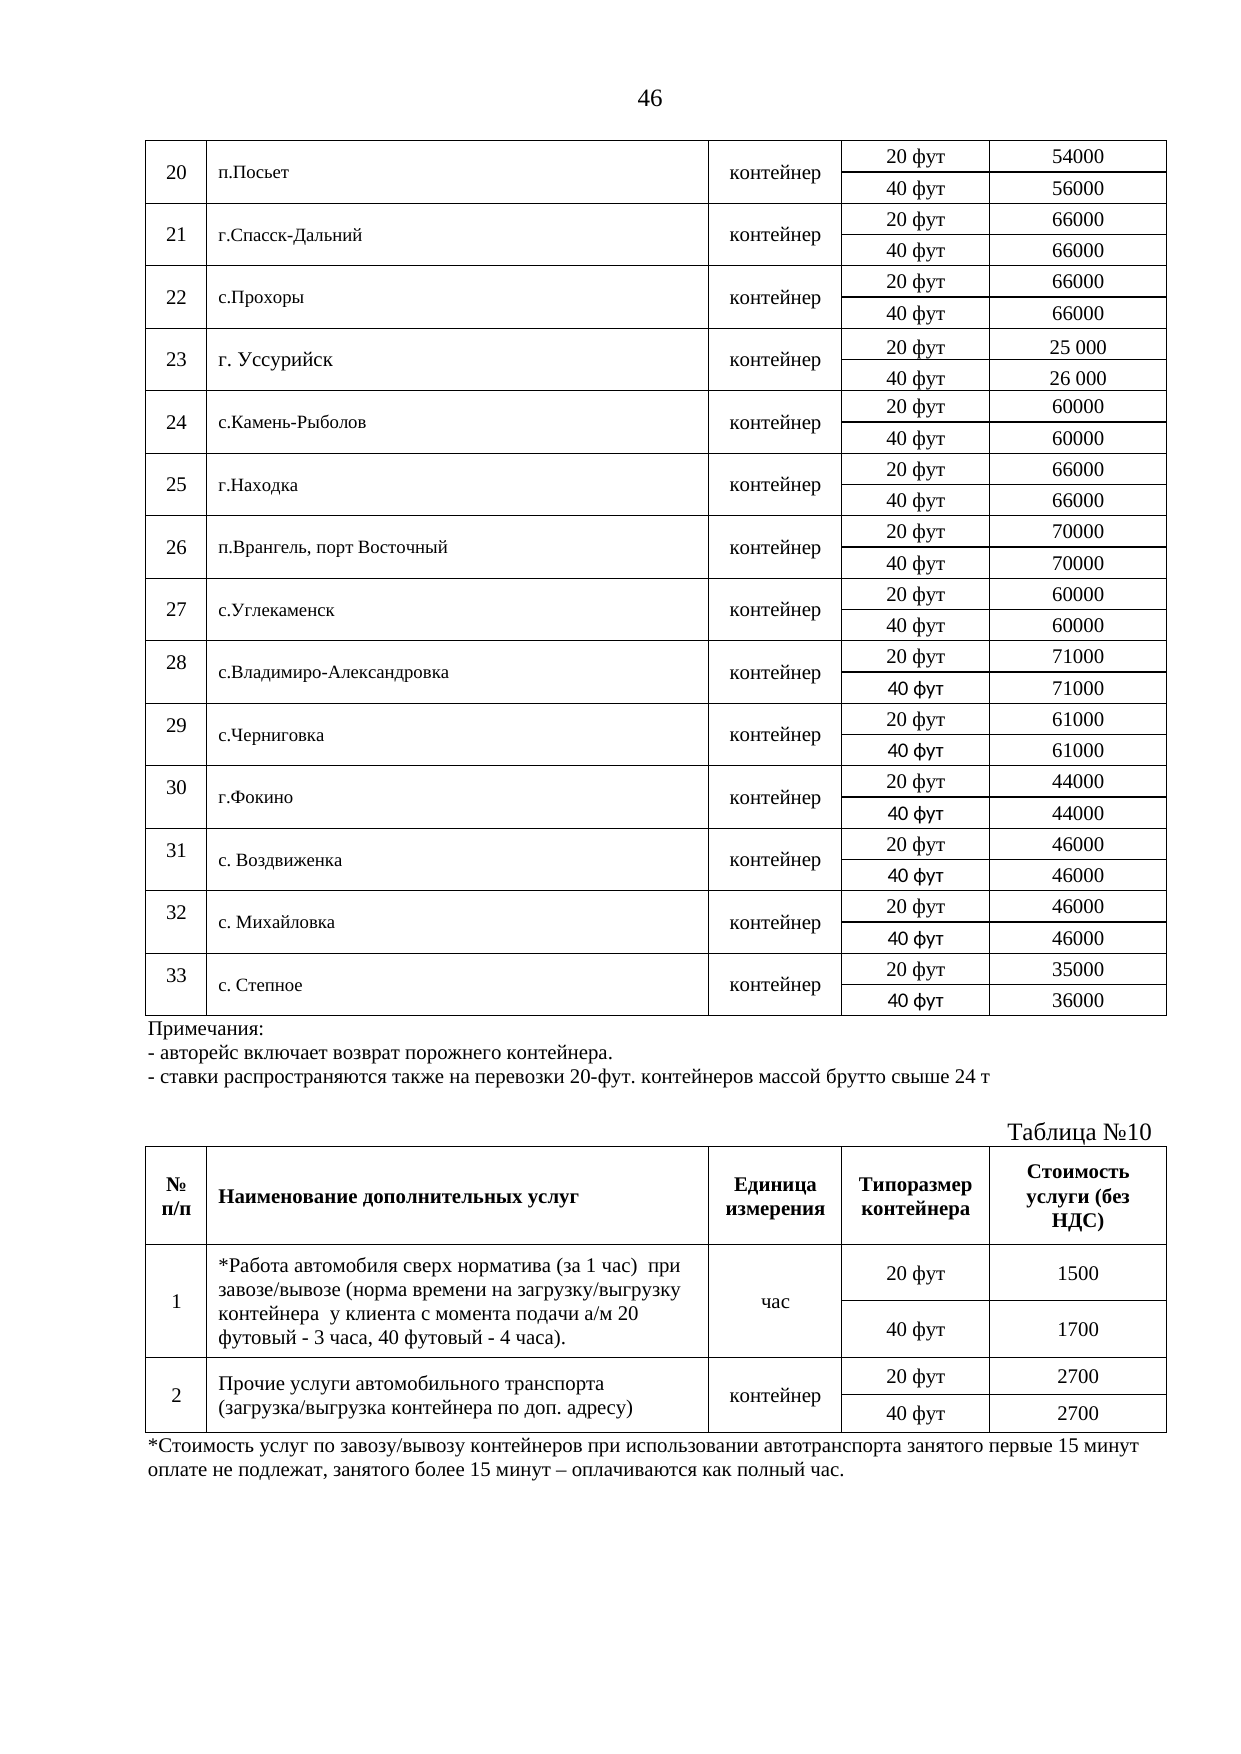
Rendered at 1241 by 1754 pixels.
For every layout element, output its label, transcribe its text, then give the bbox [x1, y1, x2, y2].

text Таблица №10 [148, 1117, 1152, 1146]
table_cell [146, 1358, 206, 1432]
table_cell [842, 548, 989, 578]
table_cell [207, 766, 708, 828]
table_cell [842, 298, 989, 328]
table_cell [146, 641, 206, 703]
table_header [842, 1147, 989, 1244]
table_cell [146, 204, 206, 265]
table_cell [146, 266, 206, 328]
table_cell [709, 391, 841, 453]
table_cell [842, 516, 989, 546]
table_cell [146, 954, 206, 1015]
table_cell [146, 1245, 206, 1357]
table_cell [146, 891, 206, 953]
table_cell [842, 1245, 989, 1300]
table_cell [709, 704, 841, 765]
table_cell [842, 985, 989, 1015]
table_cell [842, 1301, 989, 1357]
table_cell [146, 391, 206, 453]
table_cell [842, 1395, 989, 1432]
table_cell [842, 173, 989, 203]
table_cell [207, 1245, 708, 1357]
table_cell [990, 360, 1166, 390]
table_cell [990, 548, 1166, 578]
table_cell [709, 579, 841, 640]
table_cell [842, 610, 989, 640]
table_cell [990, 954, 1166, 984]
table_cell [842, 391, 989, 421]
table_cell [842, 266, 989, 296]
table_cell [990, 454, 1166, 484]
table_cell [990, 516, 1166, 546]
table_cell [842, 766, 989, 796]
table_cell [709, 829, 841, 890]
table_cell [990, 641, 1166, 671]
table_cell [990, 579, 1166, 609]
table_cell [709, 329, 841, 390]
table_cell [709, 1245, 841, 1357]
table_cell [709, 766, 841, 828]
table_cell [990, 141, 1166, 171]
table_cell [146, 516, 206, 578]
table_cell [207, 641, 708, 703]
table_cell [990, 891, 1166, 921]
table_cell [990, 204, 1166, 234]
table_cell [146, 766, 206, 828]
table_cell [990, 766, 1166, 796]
text - авторейс включает возврат порожнего контейнера. [148, 1040, 1152, 1064]
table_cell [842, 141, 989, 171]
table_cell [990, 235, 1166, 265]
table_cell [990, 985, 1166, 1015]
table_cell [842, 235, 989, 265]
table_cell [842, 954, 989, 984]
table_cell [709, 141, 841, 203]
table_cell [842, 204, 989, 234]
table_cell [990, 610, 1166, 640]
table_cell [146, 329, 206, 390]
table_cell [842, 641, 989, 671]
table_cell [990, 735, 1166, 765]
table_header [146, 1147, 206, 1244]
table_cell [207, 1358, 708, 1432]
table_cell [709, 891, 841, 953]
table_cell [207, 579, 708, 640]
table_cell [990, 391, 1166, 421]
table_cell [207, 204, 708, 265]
text *Стоимость услуг по завозу/вывозу контейнеров при использовании автотранспорта занятого первые 15 минут оплате не подлежат, занятого более 15 минут – оплачиваются как полный час. [148, 1433, 1152, 1481]
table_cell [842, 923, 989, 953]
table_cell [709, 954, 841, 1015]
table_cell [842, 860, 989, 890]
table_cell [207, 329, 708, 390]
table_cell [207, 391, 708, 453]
text Примечания: [148, 1016, 1152, 1040]
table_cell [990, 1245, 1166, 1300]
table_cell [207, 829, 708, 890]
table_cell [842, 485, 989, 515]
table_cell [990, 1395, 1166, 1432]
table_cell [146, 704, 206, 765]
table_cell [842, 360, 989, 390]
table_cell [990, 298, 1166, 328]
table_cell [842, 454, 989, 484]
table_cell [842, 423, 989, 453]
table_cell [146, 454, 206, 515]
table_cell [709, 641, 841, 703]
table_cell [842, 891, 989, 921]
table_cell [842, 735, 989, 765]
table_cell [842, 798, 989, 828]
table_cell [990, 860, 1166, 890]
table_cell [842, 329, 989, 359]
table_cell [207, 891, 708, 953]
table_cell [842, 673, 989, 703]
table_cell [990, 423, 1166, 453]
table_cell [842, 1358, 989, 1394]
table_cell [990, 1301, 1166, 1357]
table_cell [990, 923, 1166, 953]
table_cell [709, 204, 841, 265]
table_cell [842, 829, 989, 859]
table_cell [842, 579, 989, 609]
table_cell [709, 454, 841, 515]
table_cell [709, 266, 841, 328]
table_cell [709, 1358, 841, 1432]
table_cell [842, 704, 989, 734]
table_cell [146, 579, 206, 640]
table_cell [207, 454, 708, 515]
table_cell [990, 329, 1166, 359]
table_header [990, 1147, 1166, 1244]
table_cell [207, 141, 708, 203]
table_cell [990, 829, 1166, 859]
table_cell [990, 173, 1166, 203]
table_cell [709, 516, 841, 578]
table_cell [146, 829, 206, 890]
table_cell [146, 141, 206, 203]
text - ставки распространяются также на перевозки 20-фут. контейнеров массой брутто свыше 24 т [148, 1064, 1152, 1088]
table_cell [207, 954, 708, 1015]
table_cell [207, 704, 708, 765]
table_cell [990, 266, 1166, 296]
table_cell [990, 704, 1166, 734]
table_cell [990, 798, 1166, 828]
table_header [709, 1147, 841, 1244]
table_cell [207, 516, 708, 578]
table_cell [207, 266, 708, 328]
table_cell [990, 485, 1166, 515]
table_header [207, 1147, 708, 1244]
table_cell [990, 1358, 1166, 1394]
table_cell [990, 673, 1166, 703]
